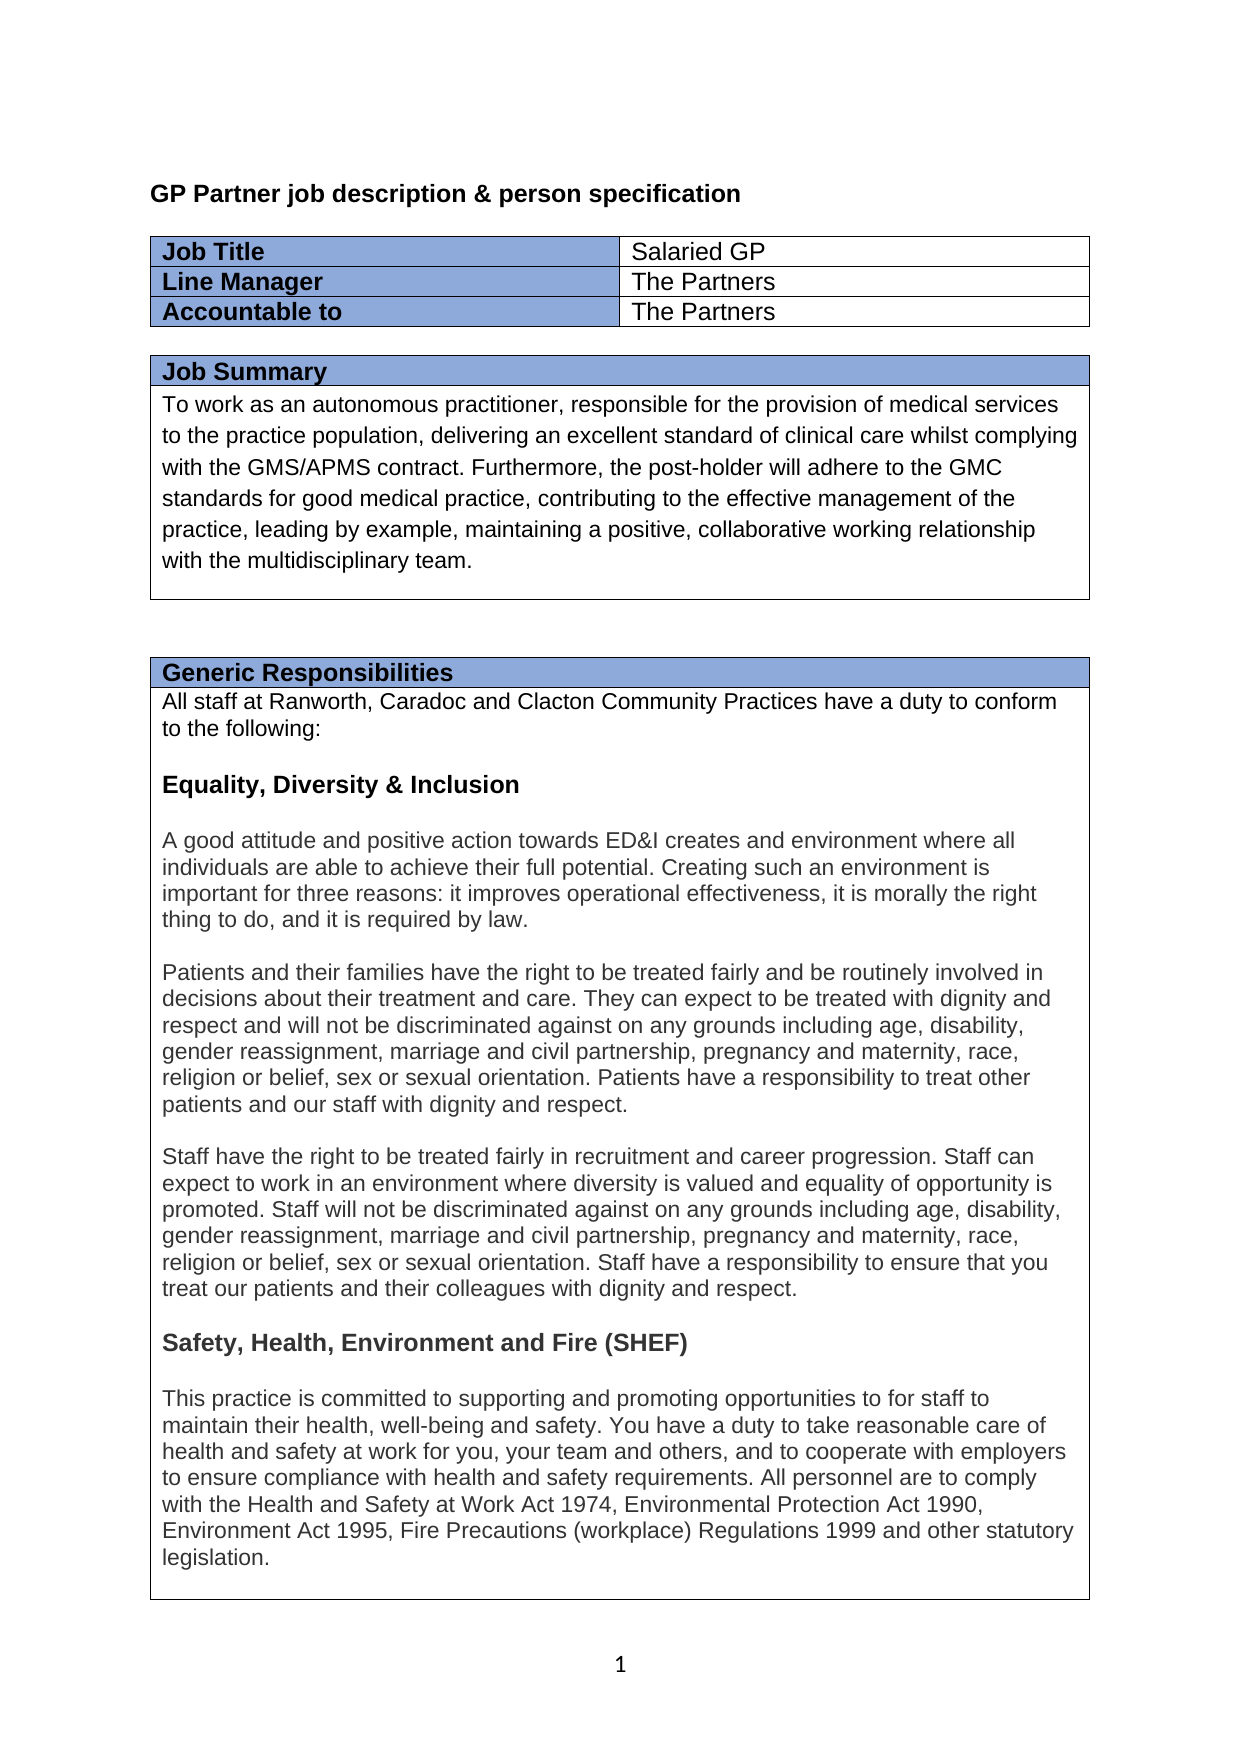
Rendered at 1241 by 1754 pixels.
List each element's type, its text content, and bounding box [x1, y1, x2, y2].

table_cell Accountable to [151, 297, 619, 326]
table_header Job Summary [151, 356, 1089, 385]
table_header Salaried GP [620, 237, 1089, 266]
table_cell The Partners [620, 267, 1089, 296]
table_cell Line Manager [151, 267, 619, 296]
table_cell To work as an autonomous practitioner, responsible for the provision of medical services to the practice population, delivering an excellent standard of clinical care whilst complying with the GMS/APMS contract. Furthermore, the post-holder will adhere to the GMC standards for good medical practice, contributing to the effective management of the practice, leading by example, maintaining a positive, collaborative working relationship with the multidisciplinary team. [151, 386, 1089, 599]
table_header Generic Responsibilities [151, 658, 1089, 687]
text GP Partner job description & person specification [150, 179, 1090, 207]
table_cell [151, 688, 1089, 1598]
table_cell The Partners [620, 297, 1089, 326]
table_header Job Title [151, 237, 619, 266]
